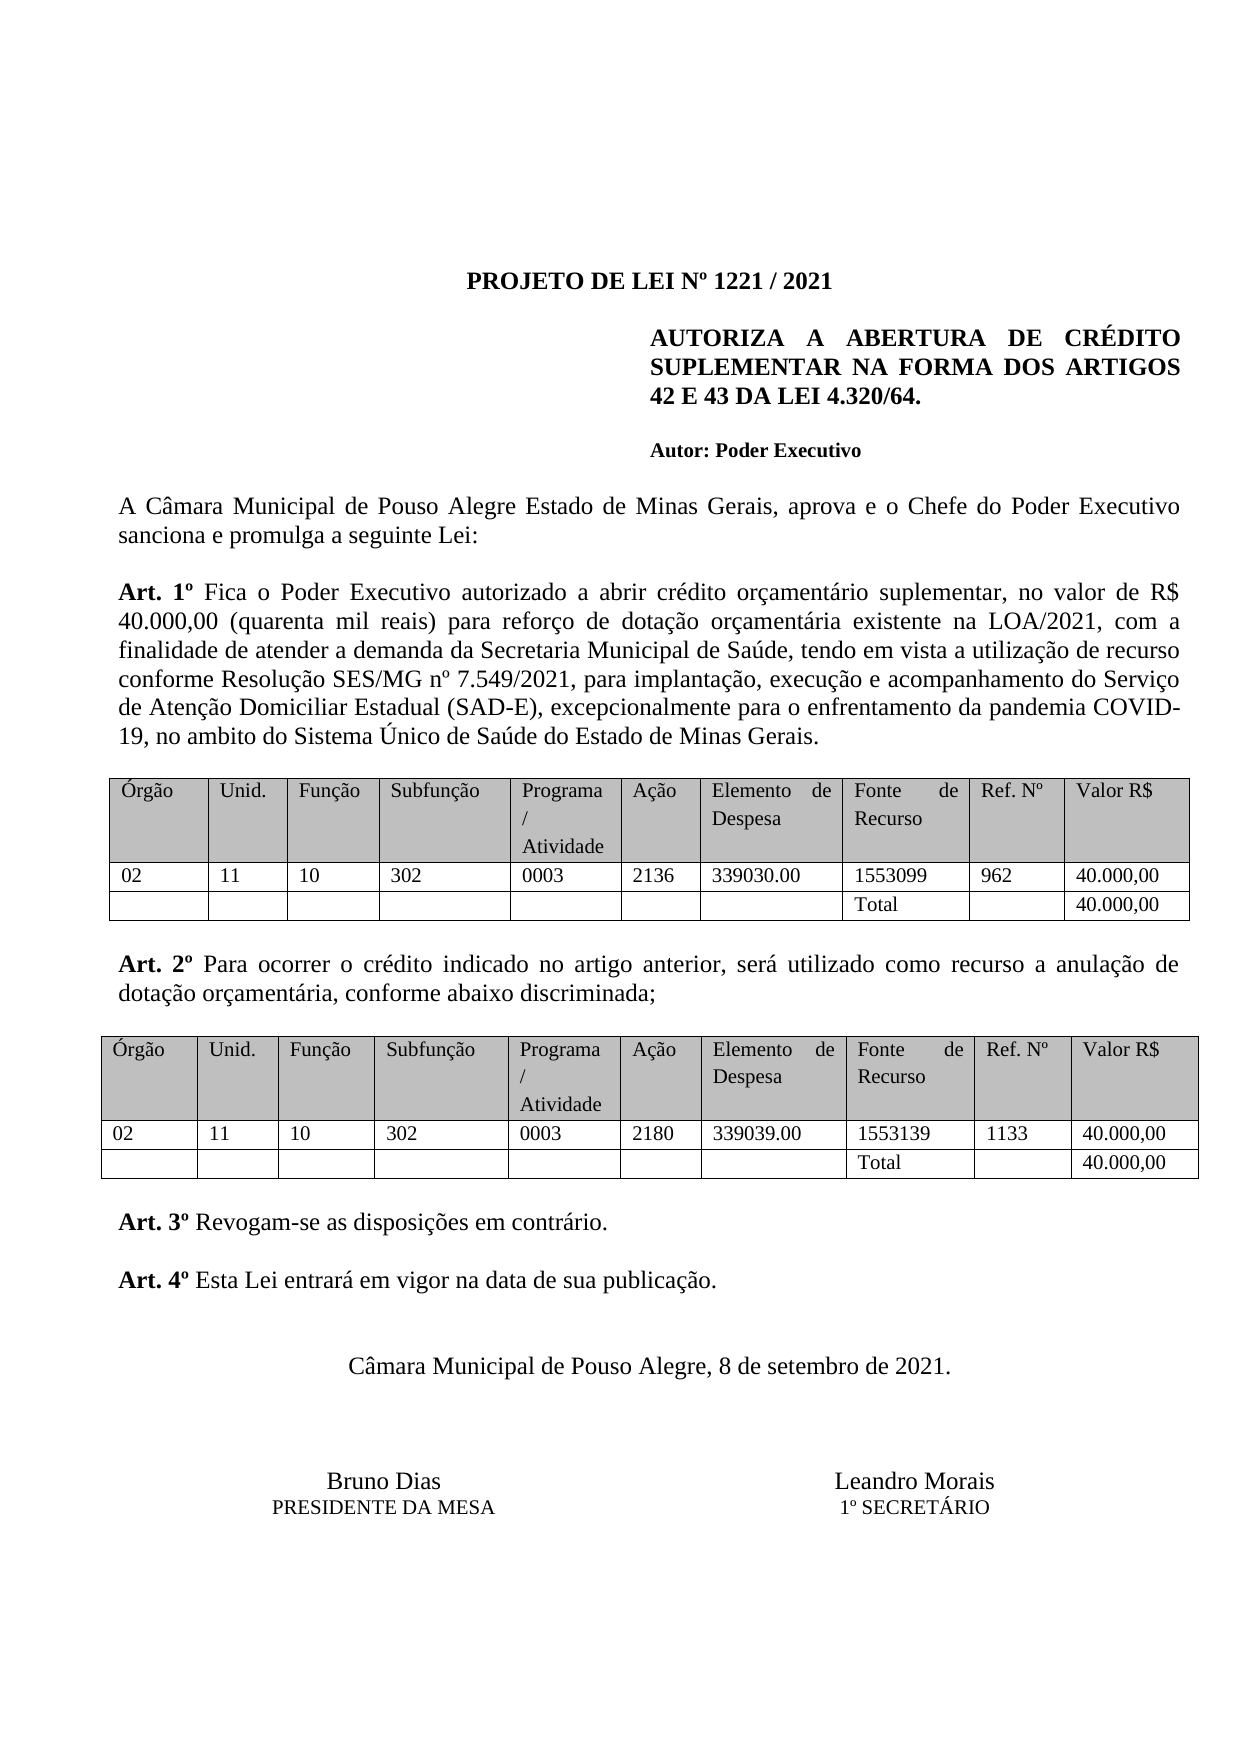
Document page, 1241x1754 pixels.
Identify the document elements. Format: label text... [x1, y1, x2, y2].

table_header Unid. [209, 779, 287, 862]
table_cell 11 [198, 1121, 278, 1149]
table_cell 40.000,00 [1065, 863, 1189, 891]
table_header Função [288, 779, 379, 862]
table_cell [198, 1150, 278, 1178]
table_cell [622, 892, 700, 919]
table_cell Total [847, 1150, 974, 1178]
table_cell 40.000,00 [1072, 1121, 1198, 1149]
table_cell [511, 892, 621, 919]
table_header Ação [621, 1037, 701, 1120]
table_header Fonte de Recurso [843, 779, 969, 862]
text Art. 4º Esta Lei entrará em vigor na data de sua publicação. [118, 1265, 1181, 1294]
table_header Função [279, 1037, 374, 1120]
table_header Subfunção [375, 1037, 508, 1120]
table_header Valor R$ [1072, 1037, 1198, 1120]
table_cell [110, 892, 208, 919]
table_cell 10 [279, 1121, 374, 1149]
table_cell 10 [288, 863, 379, 891]
table_header Unid. [198, 1037, 278, 1120]
table_cell 40.000,00 [1065, 892, 1189, 919]
table_header Órgão [110, 779, 208, 862]
table_header Ref. Nº [975, 1037, 1071, 1120]
table_header Fonte de Recurso [847, 1037, 974, 1120]
table_cell [209, 892, 287, 919]
table_header Órgão [102, 1037, 197, 1120]
table_cell [621, 1150, 701, 1178]
table_cell 2180 [621, 1121, 701, 1149]
table_cell 2136 [622, 863, 700, 891]
table_cell 962 [970, 863, 1064, 891]
table_cell [701, 892, 842, 919]
table_header Ref. Nº [970, 779, 1064, 862]
table_cell [970, 892, 1064, 919]
table_header Subfunção [380, 779, 510, 862]
text AUTORIZA A ABERTURA DE CRÉDITO SUPLEMENTAR NA FORMA DOS ARTIGOS 42 E 43 DA LEI 4.320/64. [650, 323, 1181, 409]
table_header Bruno Dias [118, 1466, 649, 1495]
table_cell 11 [209, 863, 287, 891]
table_cell [279, 1150, 374, 1178]
table_cell 339030.00 [701, 863, 842, 891]
table_cell [102, 1150, 197, 1178]
table_header Valor R$ [1065, 779, 1189, 862]
table_header Elemento de Despesa [702, 1037, 846, 1120]
text Art. 1º Fica o Poder Executivo autorizado a abrir crédito orçamentário suplementar, no valor de R$ 40.000,00 (quarenta mil reais) para reforço de dotação orçamentária existente na LOA/2021, com a finalidade de atender a demanda da Secretaria Municipal de Saúde, tendo em vista a utilização de recurso conforme Resolução SES/MG nº 7.549/2021, para implantação, execução e acompanhamento do Serviço de Atenção Domiciliar Estadual (SAD-E), excepcionalmente para o enfrentamento da pandemia COVID-19, no ambito do Sistema Único de Saúde do Estado de Minas Gerais. [118, 577, 1181, 750]
table_cell [509, 1150, 620, 1178]
table_cell [375, 1150, 508, 1178]
table_cell [380, 892, 510, 919]
table_cell 0003 [509, 1121, 620, 1149]
table_cell 339039.00 [702, 1121, 846, 1149]
table_cell 02 [110, 863, 208, 891]
table_cell PRESIDENTE DA MESA [118, 1495, 649, 1519]
table_header Elemento de Despesa [701, 779, 842, 862]
table_cell 1553139 [847, 1121, 974, 1149]
table_cell [288, 892, 379, 919]
table_header Programa / Atividade [509, 1037, 620, 1120]
table_cell 0003 [511, 863, 621, 891]
text Autor: Poder Executivo [118, 438, 1181, 462]
table_cell 1133 [975, 1121, 1071, 1149]
text A Câmara Municipal de Pouso Alegre Estado de Minas Gerais, aprova e o Chefe do Poder Executivo sanciona e promulga a seguinte Lei: [118, 491, 1181, 549]
table_cell [702, 1150, 846, 1178]
table_cell Total [843, 892, 969, 919]
table_cell 302 [375, 1121, 508, 1149]
text Art. 3º Revogam-se as disposições em contrário. [118, 1207, 1181, 1236]
text Câmara Municipal de Pouso Alegre, 8 de setembro de 2021. [118, 1351, 1181, 1380]
table_cell 1553099 [843, 863, 969, 891]
table_cell 40.000,00 [1072, 1150, 1198, 1178]
table_header Ação [622, 779, 700, 862]
table_header Programa / Atividade [511, 779, 621, 862]
table_cell 302 [380, 863, 510, 891]
table_cell 02 [102, 1121, 197, 1149]
text PROJETO DE LEI Nº 1221 / 2021 [118, 266, 1181, 294]
table_header Leandro Morais [649, 1466, 1180, 1495]
table_cell 1º SECRETÁRIO [649, 1495, 1180, 1519]
table_cell [975, 1150, 1071, 1178]
text Art. 2º Para ocorrer o crédito indicado no artigo anterior, será utilizado como recurso a anulação de dotação orçamentária, conforme abaixo discriminada; [118, 949, 1181, 1007]
